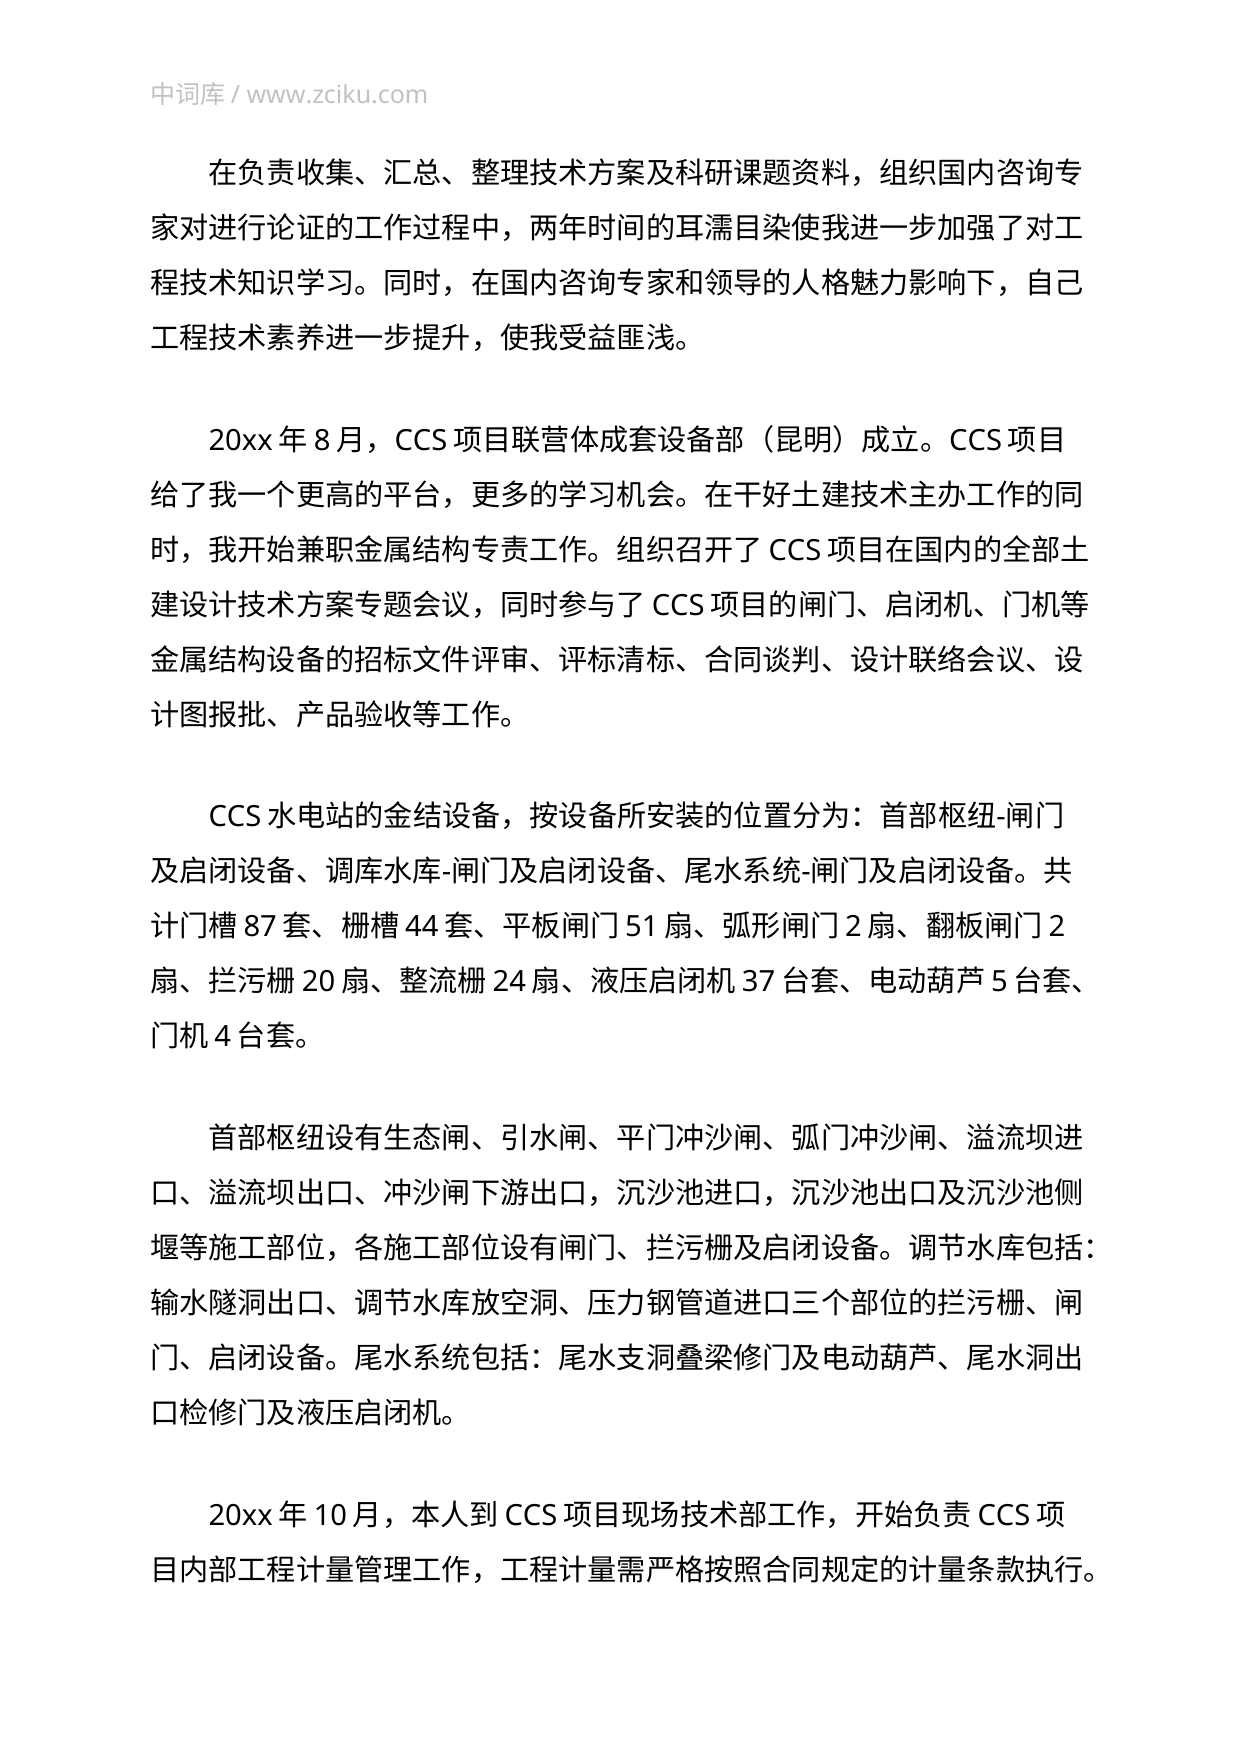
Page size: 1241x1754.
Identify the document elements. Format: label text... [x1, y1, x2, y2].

text 首部枢纽设有生态闸、引水闸、平门冲沙闸、弧门冲沙闸、溢流坝进口、溢流坝出口、冲沙闸下游出口，沉沙池进口，沉沙池出口及沉沙池侧堰等施工部位，各施工部位设有闸门、拦污栅及启闭设备。调节水库包括：输水隧洞出口、调节水库放空洞、压力钢管道进口三个部位的拦污栅、闸门、启闭设备。尾水系统包括：尾水支洞叠梁修门及电动葫芦、尾水洞出口检修门及液压启闭机。 [150, 1115, 1090, 1432]
text CCS水电站的金结设备，按设备所安装的位置分为：首部枢纽-闸门及启闭设备、调库水库-闸门及启闭设备、尾水系统-闸门及启闭设备。共计门槽87套、栅槽44套、平板闸门51扇、弧形闸门2扇、翻板闸门2扇、拦污栅20扇、整流栅24扇、液压启闭机37台套、电动葫芦5台套、门机4台套。 [150, 793, 1090, 1055]
text 在负责收集、汇总、整理技术方案及科研课题资料，组织国内咨询专家对进行论证的工作过程中，两年时间的耳濡目染使我进一步加强了对工程技术知识学习。同时，在国内咨询专家和领导的人格魅力影响下，自己工程技术素养进一步提升，使我受益匪浅。 [150, 150, 1090, 357]
text 20xx年8月，CCS项目联营体成套设备部（昆明）成立。CCS项目给了我一个更高的平台，更多的学习机会。在干好土建技术主办工作的同时，我开始兼职金属结构专责工作。组织召开了CCS项目在国内的全部土建设计技术方案专题会议，同时参与了CCS项目的闸门、启闭机、门机等金属结构设备的招标文件评审、评标清标、合同谈判、设计联络会议、设计图报批、产品验收等工作。 [150, 416, 1090, 733]
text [150, 1491, 1090, 1588]
